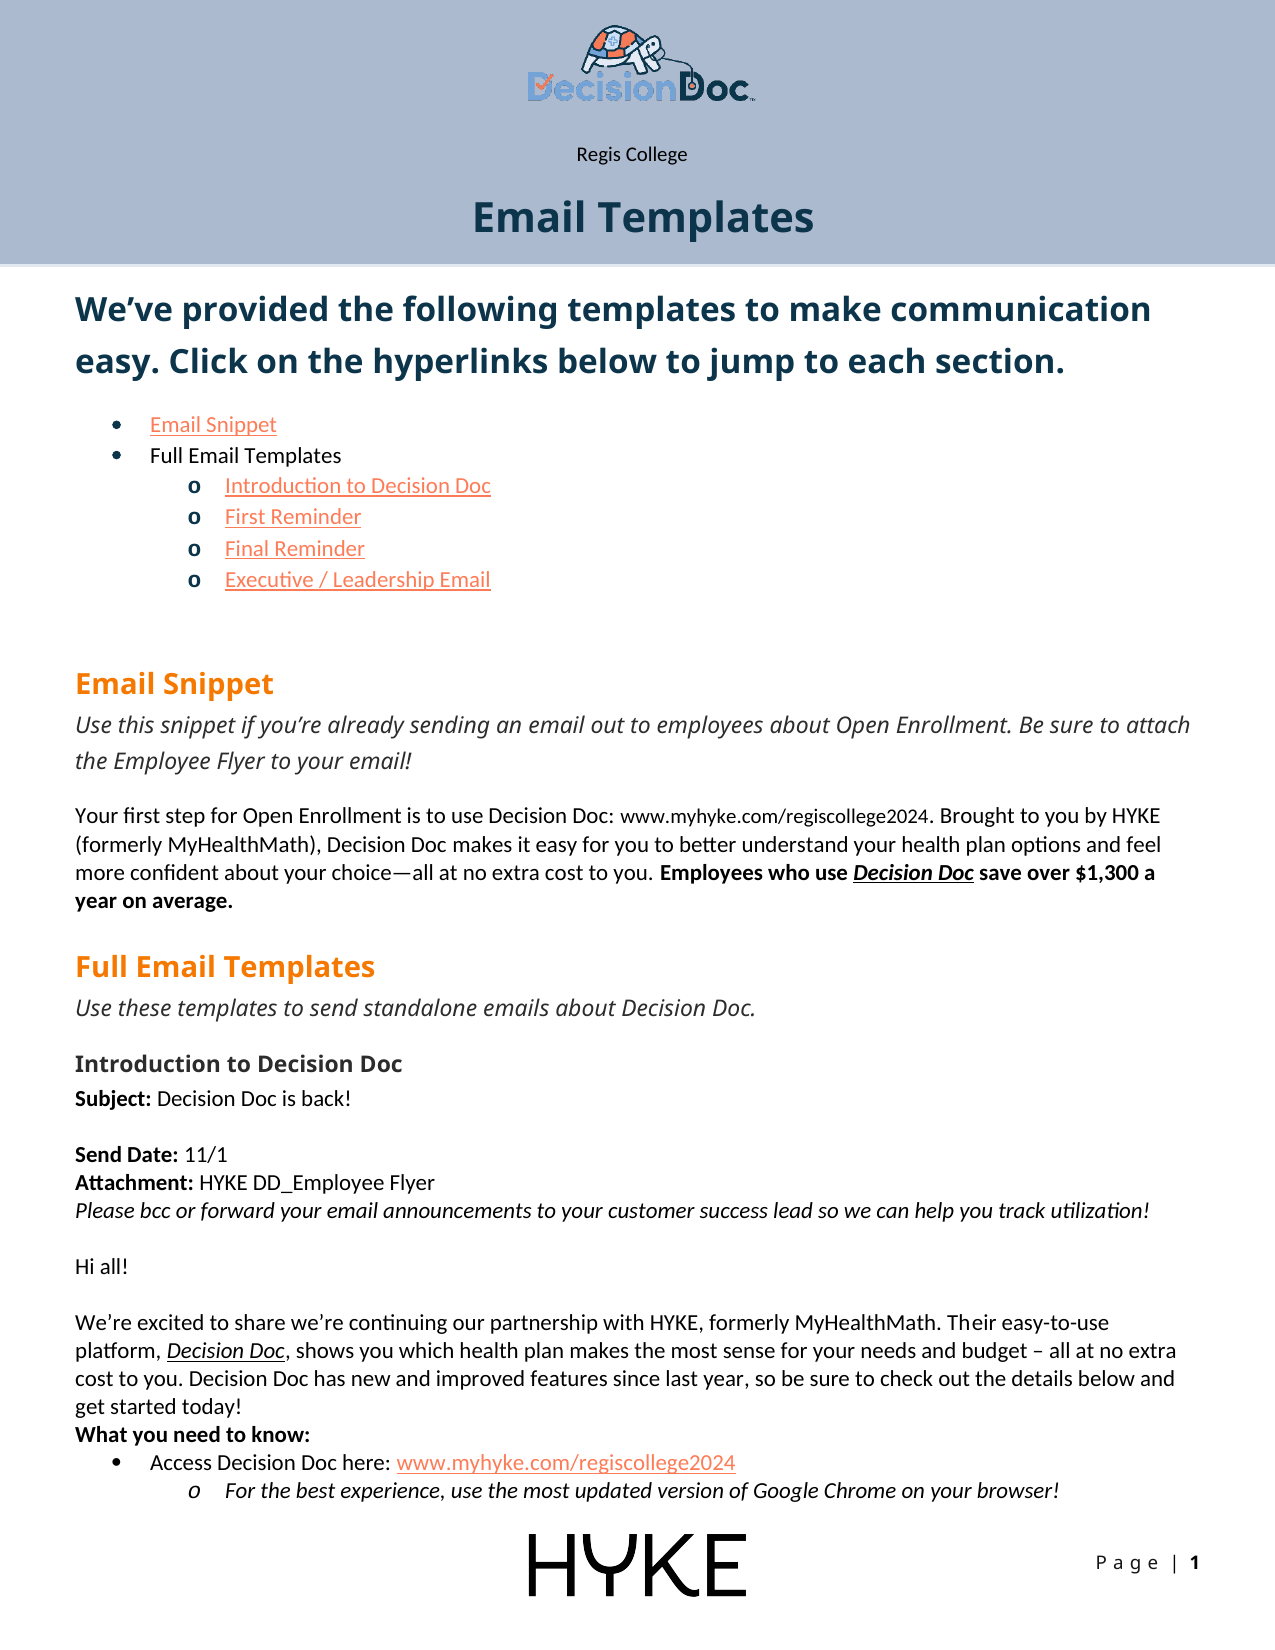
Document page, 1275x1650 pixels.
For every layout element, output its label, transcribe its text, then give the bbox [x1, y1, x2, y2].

text Your first step for Open Enrollment is to use Decision Doc: . Brought to you by HYKE (formerly MyHealthMath), Decision Doc makes it easy for you to better understand your health plan options and feel more confident about your choice—all at no extra cost to you. Employees who use Decision Doc save over $1,300 a year on average. [75, 802, 1200, 914]
list Final Reminder [187, 534, 1200, 563]
list Introduction to Decision Doc [187, 471, 1200, 500]
text Subject: Decision Doc is back! [75, 1084, 1200, 1112]
text Use these templates to send standalone emails about Decision Doc. [75, 992, 1200, 1023]
picture [528, 1534, 746, 1597]
text Hi all! [75, 1252, 1200, 1280]
list Executive / Leadership Email [187, 565, 1200, 594]
text Please bcc or forward your email announcements to your customer success lead so we can help you track utilization! [75, 1196, 1200, 1224]
text What you need to know: [75, 1421, 1200, 1448]
list Full Email Templates [112, 441, 1200, 469]
subtitle Full Email Templates [75, 946, 1200, 986]
list For the best experience, use the most updated version of Google Chrome on your browser! [187, 1477, 1200, 1506]
list Access Decision Doc here: www.myhyke.com/regiscollege2024 [112, 1448, 1200, 1477]
subtitle Introduction to Decision Doc [75, 1048, 1200, 1079]
list Email Snippet [112, 411, 1200, 439]
text We’ve provided the following templates to make communication easy. Click on the hyperlinks below to jump to each section. [75, 285, 1200, 383]
text We’re excited to share we’re continuing our partnership with HYKE, formerly MyHealthMath. Their easy-to-use platform, Decision Doc, shows you which health plan makes the most sense for your needs and budget – all at no extra cost to you. Decision Doc has new and improved features since last year, so be sure to check out the details below and get started today! [75, 1308, 1200, 1421]
subtitle Email Snippet [75, 663, 1200, 703]
picture [528, 25, 756, 101]
text Attachment: HYKE DD_Employee Flyer [75, 1168, 1200, 1196]
list First Reminder [187, 502, 1200, 532]
text Send Date: 11/1 [75, 1140, 1200, 1168]
text Use this snippet if you’re already sending an email out to employees about Open Enrollment. Be sure to attach the Employee Flyer to your email! [75, 709, 1200, 776]
